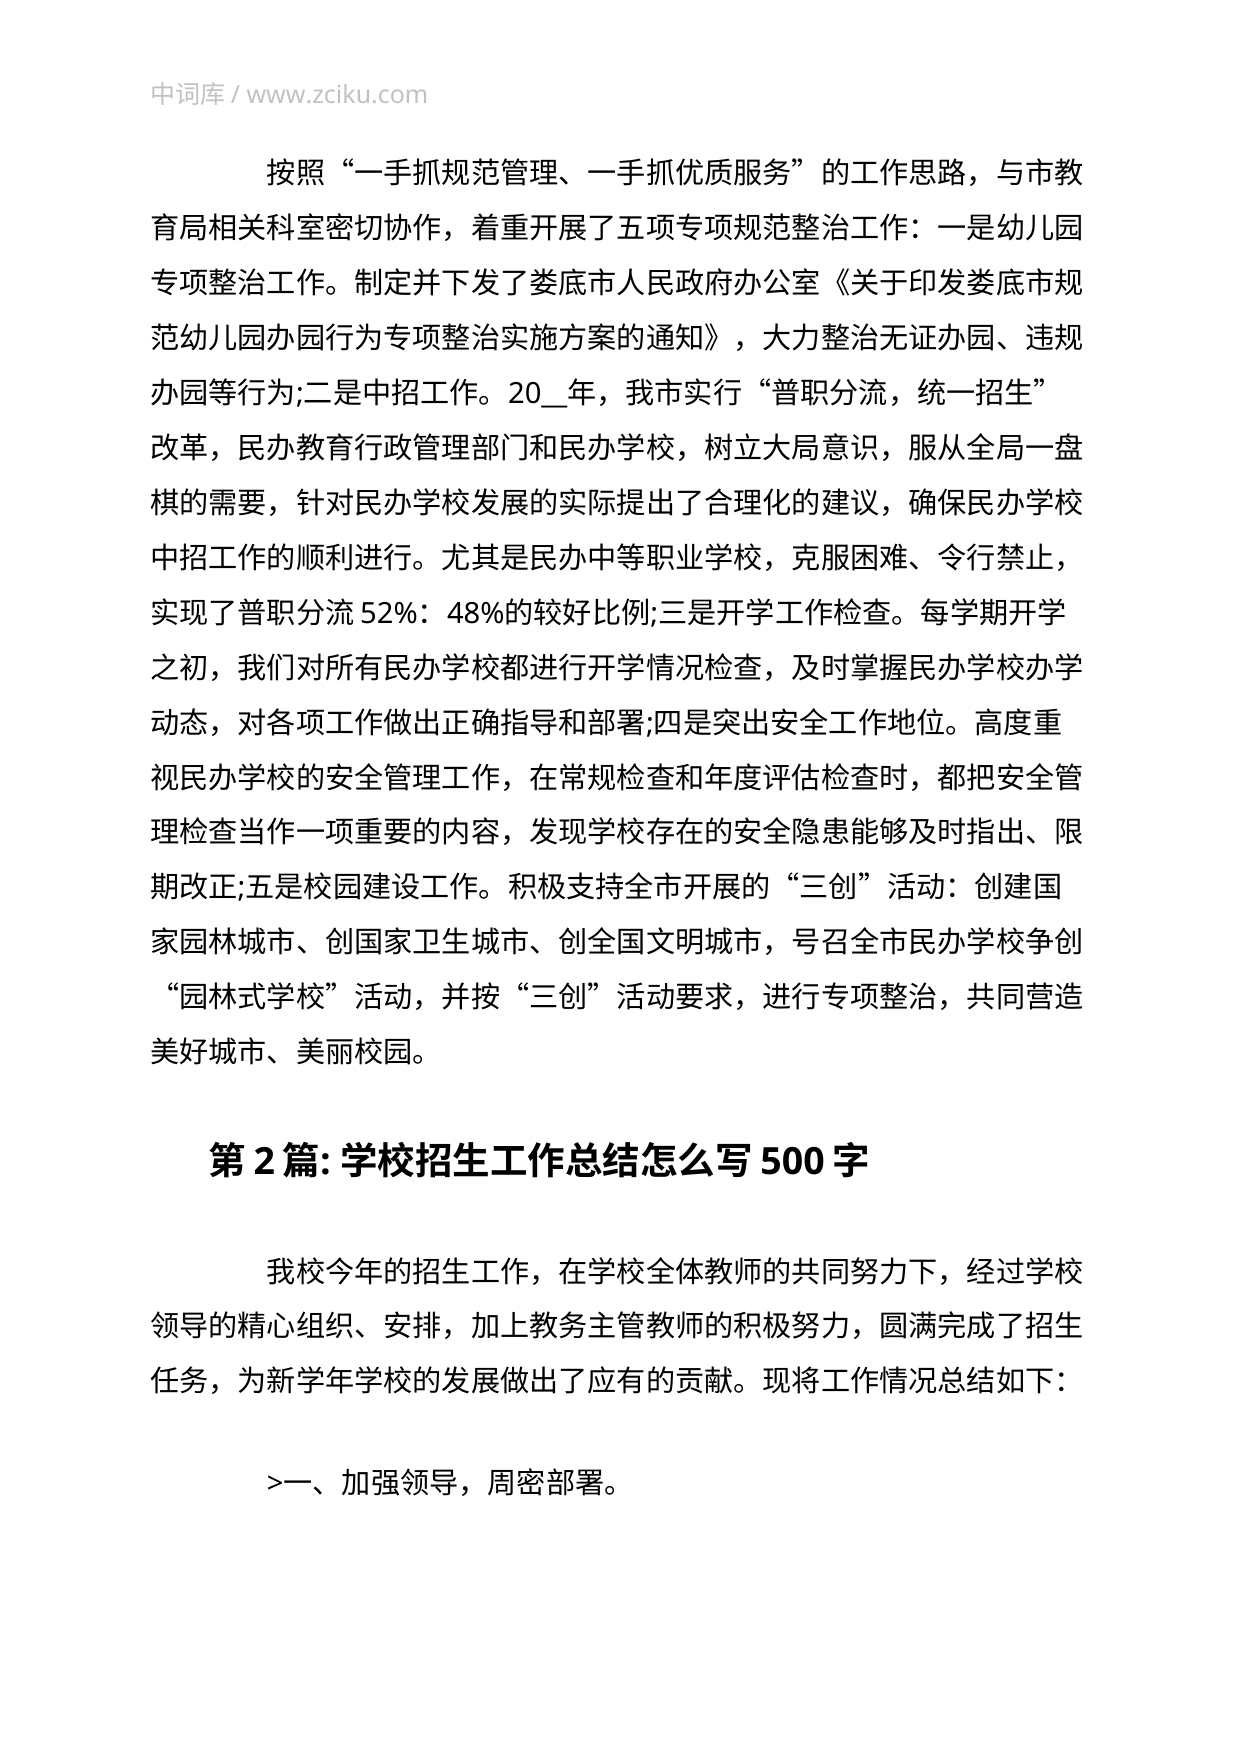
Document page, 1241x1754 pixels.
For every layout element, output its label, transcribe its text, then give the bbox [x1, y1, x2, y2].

text 按照“一手抓规范管理、一手抓优质服务”的工作思路，与市教育局相关科室密切协作，着重开展了五项专项规范整治工作：一是幼儿园专项整治工作。制定并下发了娄底市人民政府办公室《关于印发娄底市规范幼儿园办园行为专项整治实施方案的通知》，大力整治无证办园、违规办园等行为;二是中招工作。20__年，我市实行“普职分流，统一招生”改革，民办教育行政管理部门和民办学校，树立大局意识，服从全局一盘棋的需要，针对民办学校发展的实际提出了合理化的建议，确保民办学校中招工作的顺利进行。尤其是民办中等职业学校，克服困难、令行禁止，实现了普职分流52%：48%的较好比例;三是开学工作检查。每学期开学之初，我们对所有民办学校都进行开学情况检查，及时掌握民办学校办学动态，对各项工作做出正确指导和部署;四是突出安全工作地位。高度重视民办学校的安全管理工作，在常规检查和年度评估检查时，都把安全管理检查当作一项重要的内容，发现学校存在的安全隐患能够及时指出、限期改正;五是校园建设工作。积极支持全市开展的“三创”活动：创建国家园林城市、创国家卫生城市、创全国文明城市，号召全市民办学校争创“园林式学校”活动，并按“三创”活动要求，进行专项整治，共同营造美好城市、美丽校园。 [150, 150, 1090, 1071]
text 我校今年的招生工作，在学校全体教师的共同努力下，经过学校领导的精心组织、安排，加上教务主管教师的积极努力，圆满完成了招生任务，为新学年学校的发展做出了应有的贡献。现将工作情况总结如下： [150, 1248, 1090, 1400]
text >一、加强领导，周密部署。 [150, 1460, 1090, 1502]
text 第2篇: 学校招生工作总结怎么写500字 [150, 1131, 1090, 1185]
